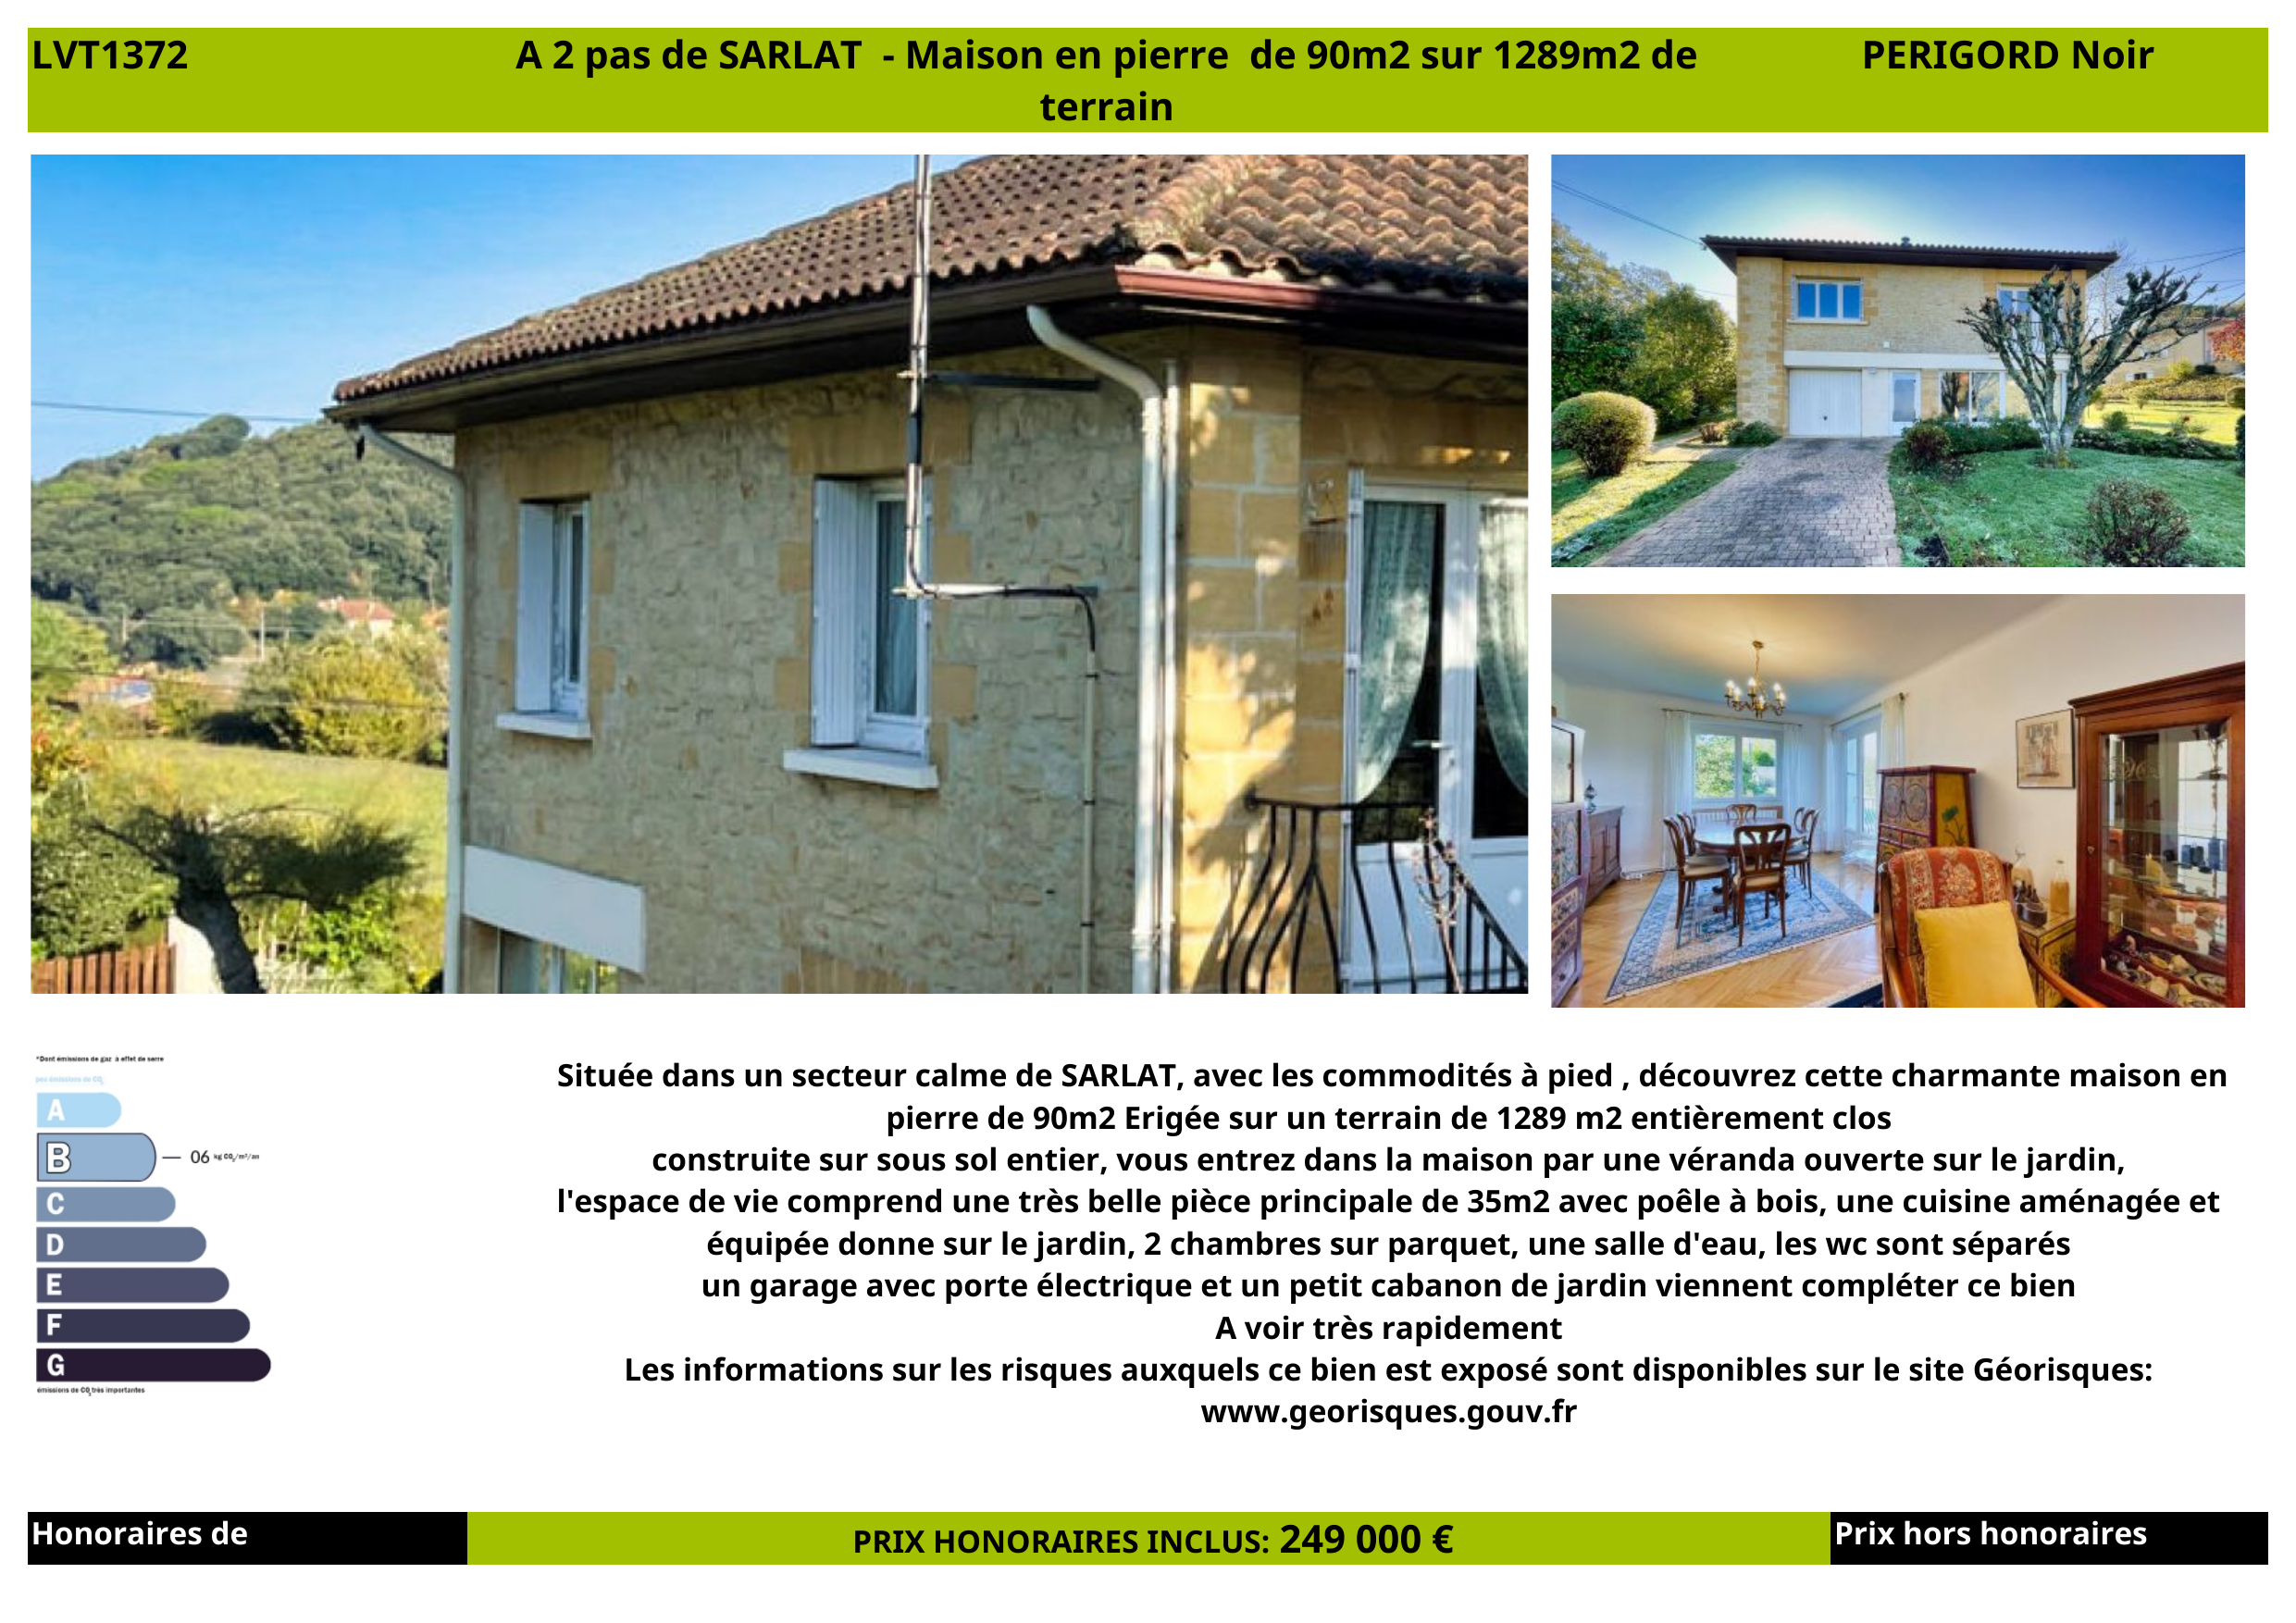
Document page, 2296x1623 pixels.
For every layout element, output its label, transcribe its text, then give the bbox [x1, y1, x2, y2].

picture [1551, 594, 2246, 1008]
table_header [1528, 155, 2268, 1007]
table_header LVT1372 [28, 28, 465, 132]
picture [1551, 155, 2246, 567]
picture [31, 1053, 379, 1401]
table_header [28, 1054, 510, 1432]
picture [31, 155, 1529, 994]
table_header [467, 1512, 1831, 1565]
table_header A 2 pas de SARLAT - Maison en pierre de 90m2 sur 1289m2 de terrain [465, 28, 1748, 132]
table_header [1831, 1512, 2268, 1565]
table_header PERIGORD Noir [1748, 28, 2268, 132]
table_header [28, 155, 1528, 1007]
table_header Située dans un secteur calme de SARLAT, avec les commodités à pied , découvrez cette charmante maison en pierre de 90m2 Erigée sur un terrain de 1289 m2 entièrement clos construite sur sous sol entier, vous entrez dans la maison par une véranda ouverte sur le jardin, l'espace de vie comprend une très belle pièce principale de 35m2 avec poêle à bois, une cuisine aménagée et équipée donne sur le jardin, 2 chambres sur parquet, une salle d'eau, les wc sont séparés un garage avec porte électrique et un petit cabanon de jardin viennent compléter ce bien A voir très rapidement Les informations sur les risques auxquels ce bien est exposé sont disponibles sur le site Géorisques: www.georisques.gouv.fr [510, 1054, 2268, 1432]
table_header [28, 1512, 467, 1565]
